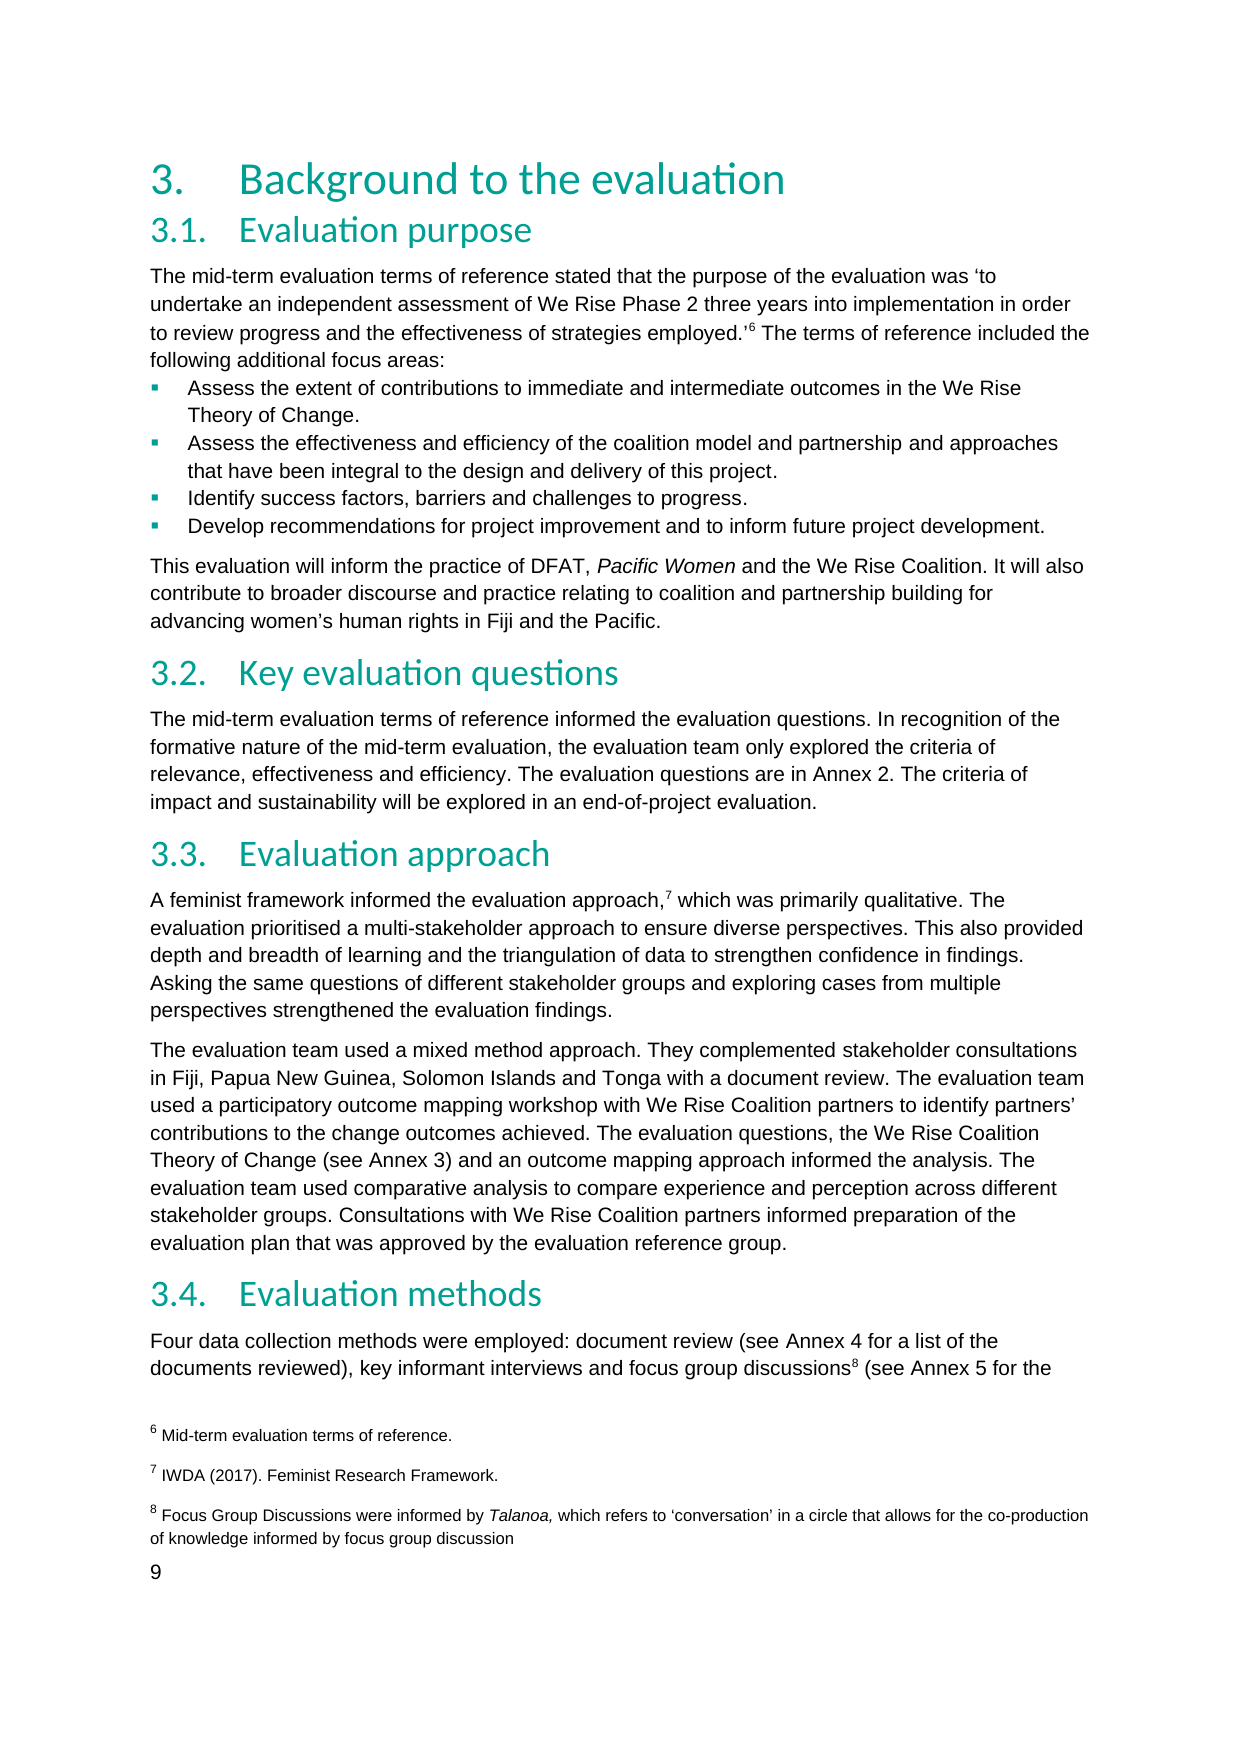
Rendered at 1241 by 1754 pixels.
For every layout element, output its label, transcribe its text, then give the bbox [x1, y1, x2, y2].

list Assess the extent of contributions to immediate and intermediate outcomes in the We Rise Theory of Change. [150, 376, 1090, 427]
subtitle Evaluation approach [150, 829, 1090, 875]
list Identify success factors, barriers and challenges to progress. [150, 486, 1090, 510]
text This evaluation will inform the practice of DFAT, Pacific Women and the We Rise Coalition. It will also contribute to broader discourse and practice relating to coalition and partnership building for advancing women’s human rights in Fiji and the Pacific. [150, 554, 1090, 633]
text The evaluation team used a mixed method approach. They complemented stakeholder consultations in Fiji, Papua New Guinea, Solomon Islands and Tonga with a document review. The evaluation team used a participatory outcome mapping workshop with We Rise Coalition partners to identify partners’ contributions to the change outcomes achieved. The evaluation questions, the We Rise Coalition Theory of Change (see Annex 3) and an outcome mapping approach informed the analysis. The evaluation team used comparative analysis to compare experience and perception across different stakeholder groups. Consultations with We Rise Coalition partners informed preparation of the evaluation plan that was approved by the evaluation reference group. [150, 1038, 1090, 1254]
subtitle Evaluation methods [150, 1270, 1090, 1316]
list Develop recommendations for project improvement and to inform future project development. [150, 513, 1090, 538]
list Assess the effectiveness and efficiency of the coalition model and partnership and approaches that have been integral to the design and delivery of this project. [150, 431, 1090, 482]
text The mid-term evaluation terms of reference informed the evaluation questions. In recognition of the formative nature of the mid-term evaluation, the evaluation team only explored the criteria of relevance, effectiveness and efficiency. The evaluation questions are in Annex 2. The criteria of impact and sustainability will be explored in an end-of-project evaluation. [150, 707, 1090, 813]
subtitle Evaluation purpose [150, 206, 1090, 252]
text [150, 1329, 1090, 1380]
subtitle Background to the evaluation [150, 150, 1090, 206]
subtitle Key evaluation questions [150, 649, 1090, 694]
text A feminist framework informed the evaluation approach, which was primarily qualitative. The evaluation prioritised a multi-stakeholder approach to ensure diverse perspectives. This also provided depth and breadth of learning and the triangulation of data to strengthen confidence in findings. Asking the same questions of different stakeholder groups and exploring cases from multiple perspectives strengthened the evaluation findings. [150, 888, 1090, 1022]
text The mid-term evaluation terms of reference stated that the purpose of the evaluation was ‘to undertake an independent assessment of We Rise Phase 2 three years into implementation in order to review progress and the effectiveness of strategies employed.’ The terms of reference included the following additional focus areas: [150, 264, 1090, 372]
